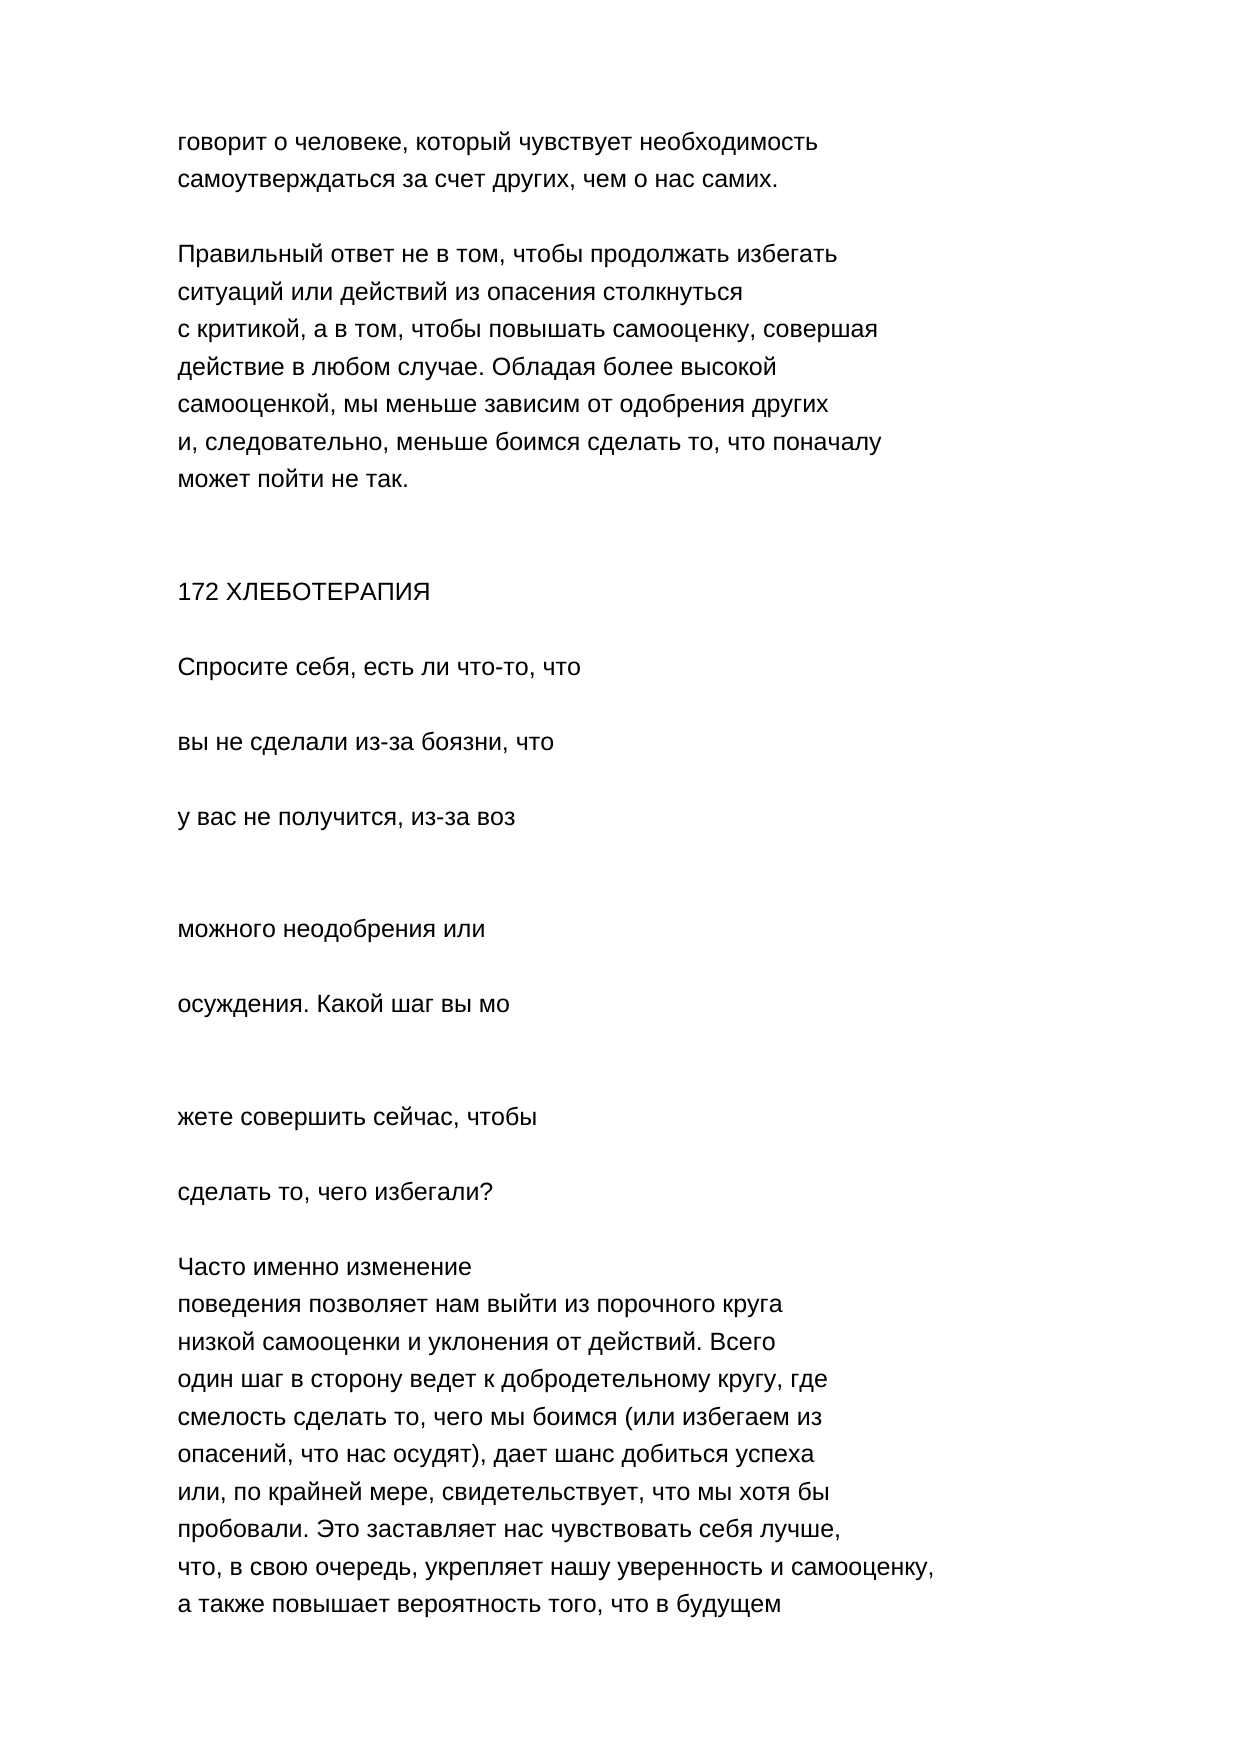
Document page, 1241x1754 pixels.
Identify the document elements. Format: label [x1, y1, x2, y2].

text [177, 118, 1152, 1618]
